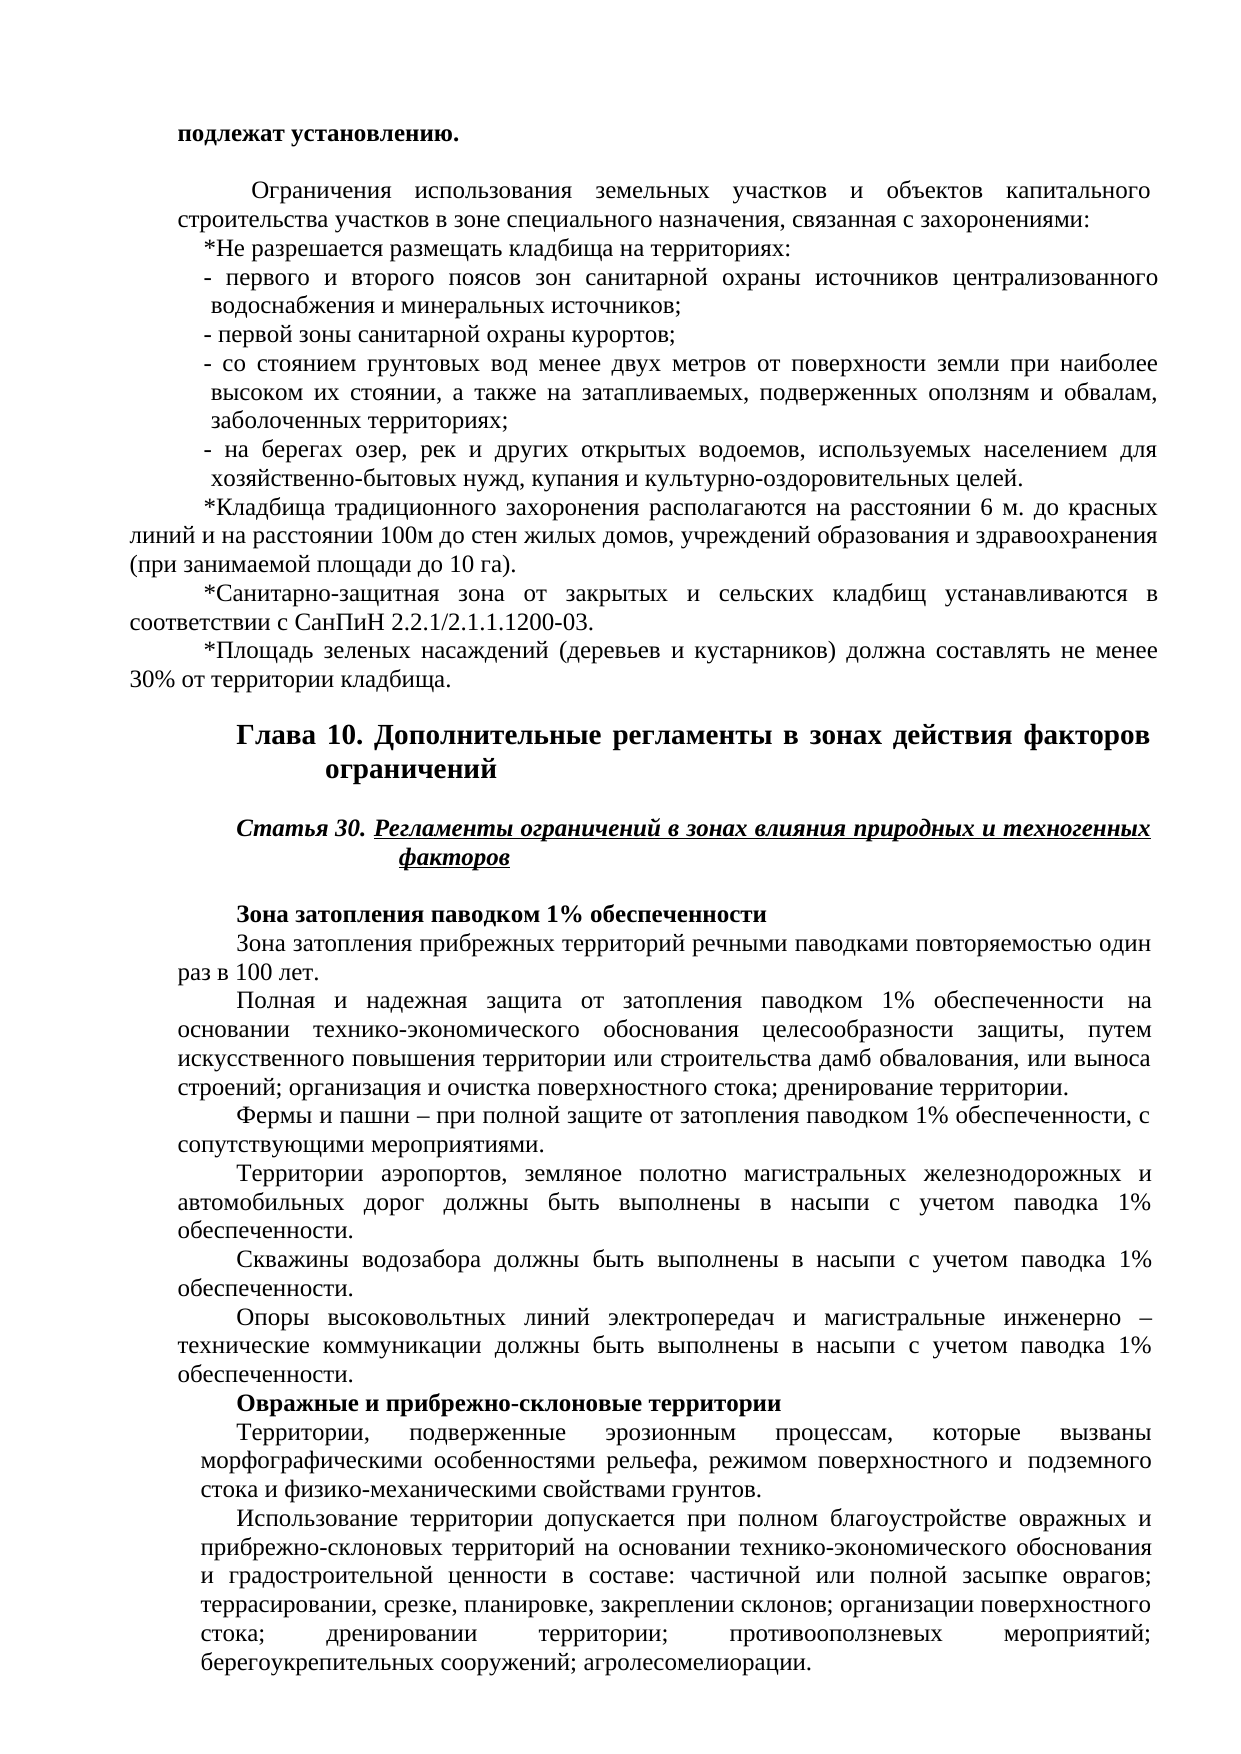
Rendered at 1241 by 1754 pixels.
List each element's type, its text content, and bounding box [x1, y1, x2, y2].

text Ограничения использования земельных участков и объектов капитального строительства участков в зоне специального назначения, связанная с захоронениями: [177, 176, 1152, 233]
table_cell *Санитарно-защитная зона от закрытых и сельских кладбищ устанавливаются в соответствии с СанПиН 2.2.1/2.1.1.1200-03. [118, 578, 1170, 636]
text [177, 118, 1152, 147]
table_header *Не разрешается размещать кладбища на территориях: - первого и второго поясов зон санитарной охраны источников централизованного водоснабжения и минеральных источников; - первой зоны санитарной охраны курортов; - со стоянием грунтовых вод менее двух метров от поверхности земли при наиболее высоком их стоянии, а также на затапливаемых, подверженных оползням и обвалам, заболоченных территориях; - на берегах озер, рек и других открытых водоемов, используемых населением для хозяйственно-бытовых нужд, купания и культурно-оздоровительных целей. [118, 233, 1170, 492]
text Статья 30. Регламенты ограничений в зонах влияния природных и техногенных факторов [236, 813, 1152, 871]
text Глава 10. Дополнительные регламенты в зонах действия факторов ограничений [236, 717, 1152, 784]
table_cell *Площадь зеленых насаждений (деревьев и кустарников) должна составлять не менее 30% от территории кладбища. [118, 636, 1170, 693]
text Опоры высоковольтных линий электропередач и магистральные инженерно – технические коммуникации должны быть выполнены в насыпи с учетом паводка 1% обеспеченности. [177, 1302, 1152, 1388]
table_cell *Кладбища традиционного захоронения располагаются на расстоянии . до красных линий и на расстоянии 100м до стен жилых домов, учреждений образования и здравоохранения (при занимаемой площади до ). [118, 492, 1170, 578]
text Территории аэропортов, земляное полотно магистральных железнодорожных и автомобильных дорог должны быть выполнены в насыпи с учетом паводка 1% обеспеченности. [177, 1158, 1152, 1244]
text Полная и надежная защита от затопления паводком 1% обеспеченности на основании технико-экономического обоснования целесообразности защиты, путем искусственного повышения территории или строительства дамб обвалования, или выноса строений; организация и очистка поверхностного стока; дренирование территории. [177, 986, 1152, 1101]
text Использование территории допускается при полном благоустройстве овражных и прибрежно-склоновых территорий на основании технико-экономического обоснования и градостроительной ценности в составе: частичной или полной засыпке оврагов; террасировании, срезке, планировке, закреплении склонов; организации поверхностного стока; дренировании территории; противооползневых мероприятий; берегоукрепительных сооружений; агролесомелиорации. [200, 1503, 1152, 1676]
text Скважины водозабора должны быть выполнены в насыпи с учетом паводка 1% обеспеченности. [177, 1244, 1152, 1302]
text Овражные и прибрежно-склоновые территории [236, 1388, 1152, 1417]
text Зона затопления прибрежных территорий речными паводками повторяемостью один раз в 100 лет. [177, 928, 1152, 986]
text Фермы и пашни – при полной защите от затопления паводком 1% обеспеченности, с сопутствующими мероприятиями. [177, 1101, 1152, 1158]
text Зона затопления паводком 1% обеспеченности [236, 899, 1152, 928]
text Территории, подверженные эрозионным процессам, которые вызваны морфографическими особенностями рельефа, режимом поверхностного и подземного стока и физико-механическими свойствами грунтов. [200, 1417, 1152, 1503]
